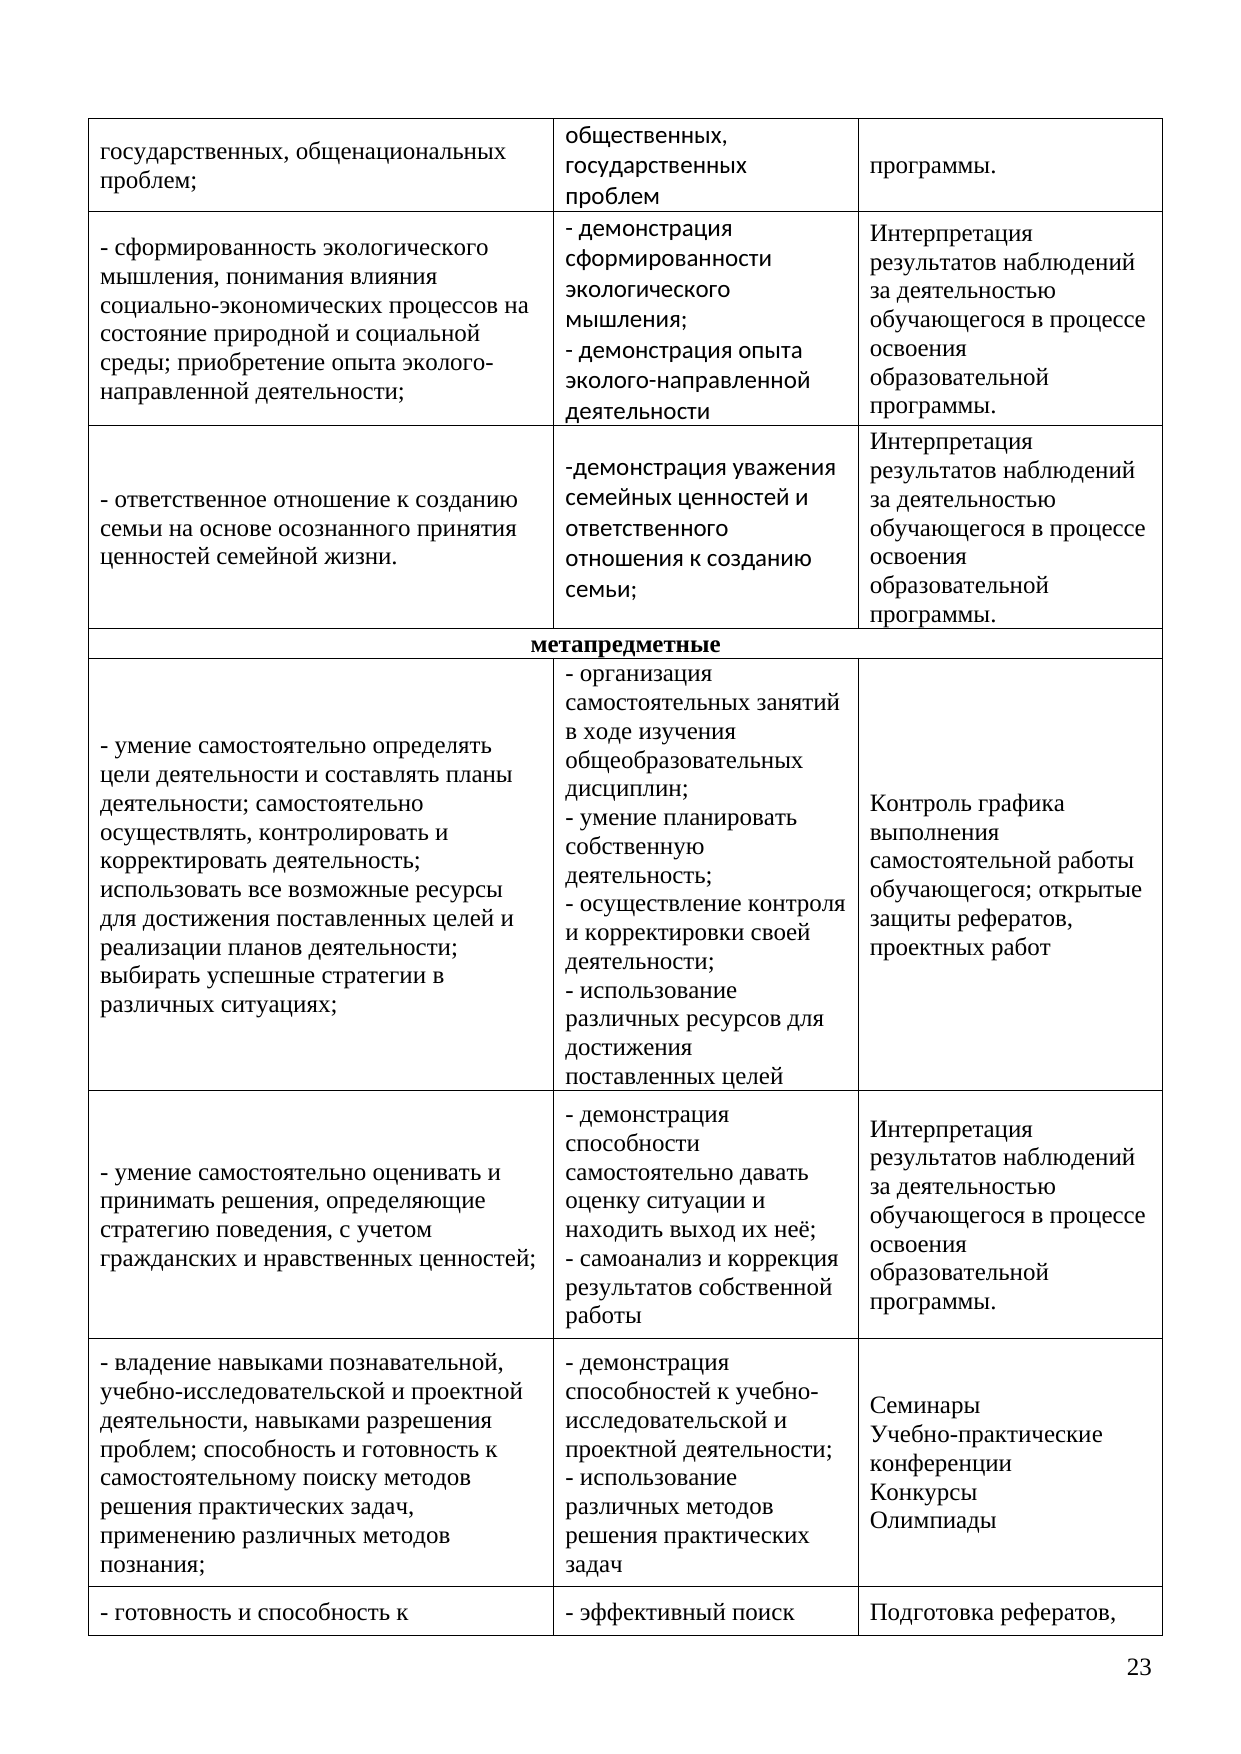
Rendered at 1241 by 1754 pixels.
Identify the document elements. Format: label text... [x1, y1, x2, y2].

table_cell - ответственное отношение к созданию семьи на основе осознанного принятия ценностей семейной жизни. [89, 426, 553, 628]
table_cell Интерпретация результатов наблюдений за деятельностью обучающегося в процессе освоения образовательной программы. [859, 1091, 1162, 1338]
table_cell Контроль графика выполнения самостоятельной работы обучающегося; открытые защиты рефератов, проектных работ [859, 659, 1162, 1090]
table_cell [859, 119, 1162, 211]
table_cell - демонстрация сформированности экологического мышления; - демонстрация опыта эколого-направленной деятельности [688, 212, 858, 425]
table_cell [554, 1587, 858, 1635]
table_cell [89, 119, 553, 211]
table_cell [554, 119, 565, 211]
table_cell Интерпретация результатов наблюдений за деятельностью обучающегося в процессе освоения образовательной программы. [859, 212, 1162, 425]
table_cell - сформированность экологического мышления, понимания влияния социально-экономических процессов на состояние природной и социальной среды; приобретение опыта эколого-направленной деятельности; [89, 212, 553, 425]
table_cell Семинары Учебно-практические конференции Конкурсы Олимпиады [859, 1339, 1162, 1586]
table_cell - организация самостоятельных занятий в ходе изучения общеобразовательных дисциплин; - умение планировать собственную деятельность; - осуществление контроля и корректировки своей деятельности; - использование различных ресурсов для достижения поставленных целей [554, 659, 858, 1090]
table_cell - умение самостоятельно оценивать и принимать решения, определяющие стратегию поведения, с учетом гражданских и нравственных ценностей; [89, 1091, 553, 1338]
table_cell - демонстрация способности самостоятельно давать оценку ситуации и находить выход их неё; - самоанализ и коррекция результатов собственной работы [554, 1091, 858, 1338]
table_cell - демонстрация способностей к учебно-исследовательской и проектной деятельности; - использование различных методов решения практических задач [554, 1339, 858, 1586]
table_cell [859, 1587, 1162, 1635]
table_cell - владение навыками познавательной, учебно-исследовательской и проектной деятельности, навыками разрешения проблем; способность и готовность к самостоятельному поиску методов решения практических задач, применению различных методов познания; [89, 1339, 553, 1586]
table_cell - умение самостоятельно определять цели деятельности и составлять планы деятельности; самостоятельно осуществлять, контролировать и корректировать деятельность; использовать все возможные ресурсы для достижения поставленных целей и реализации планов деятельности; выбирать успешные стратегии в различных ситуациях; [89, 659, 553, 1090]
table_cell Интерпретация результатов наблюдений за деятельностью обучающегося в процессе освоения образовательной программы. [859, 426, 1162, 628]
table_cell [89, 1587, 553, 1635]
table_cell метапредметные [89, 629, 1162, 657]
table_cell -демонстрация уважения семейных ценностей и ответственного отношения к созданию семьи; [554, 426, 858, 628]
